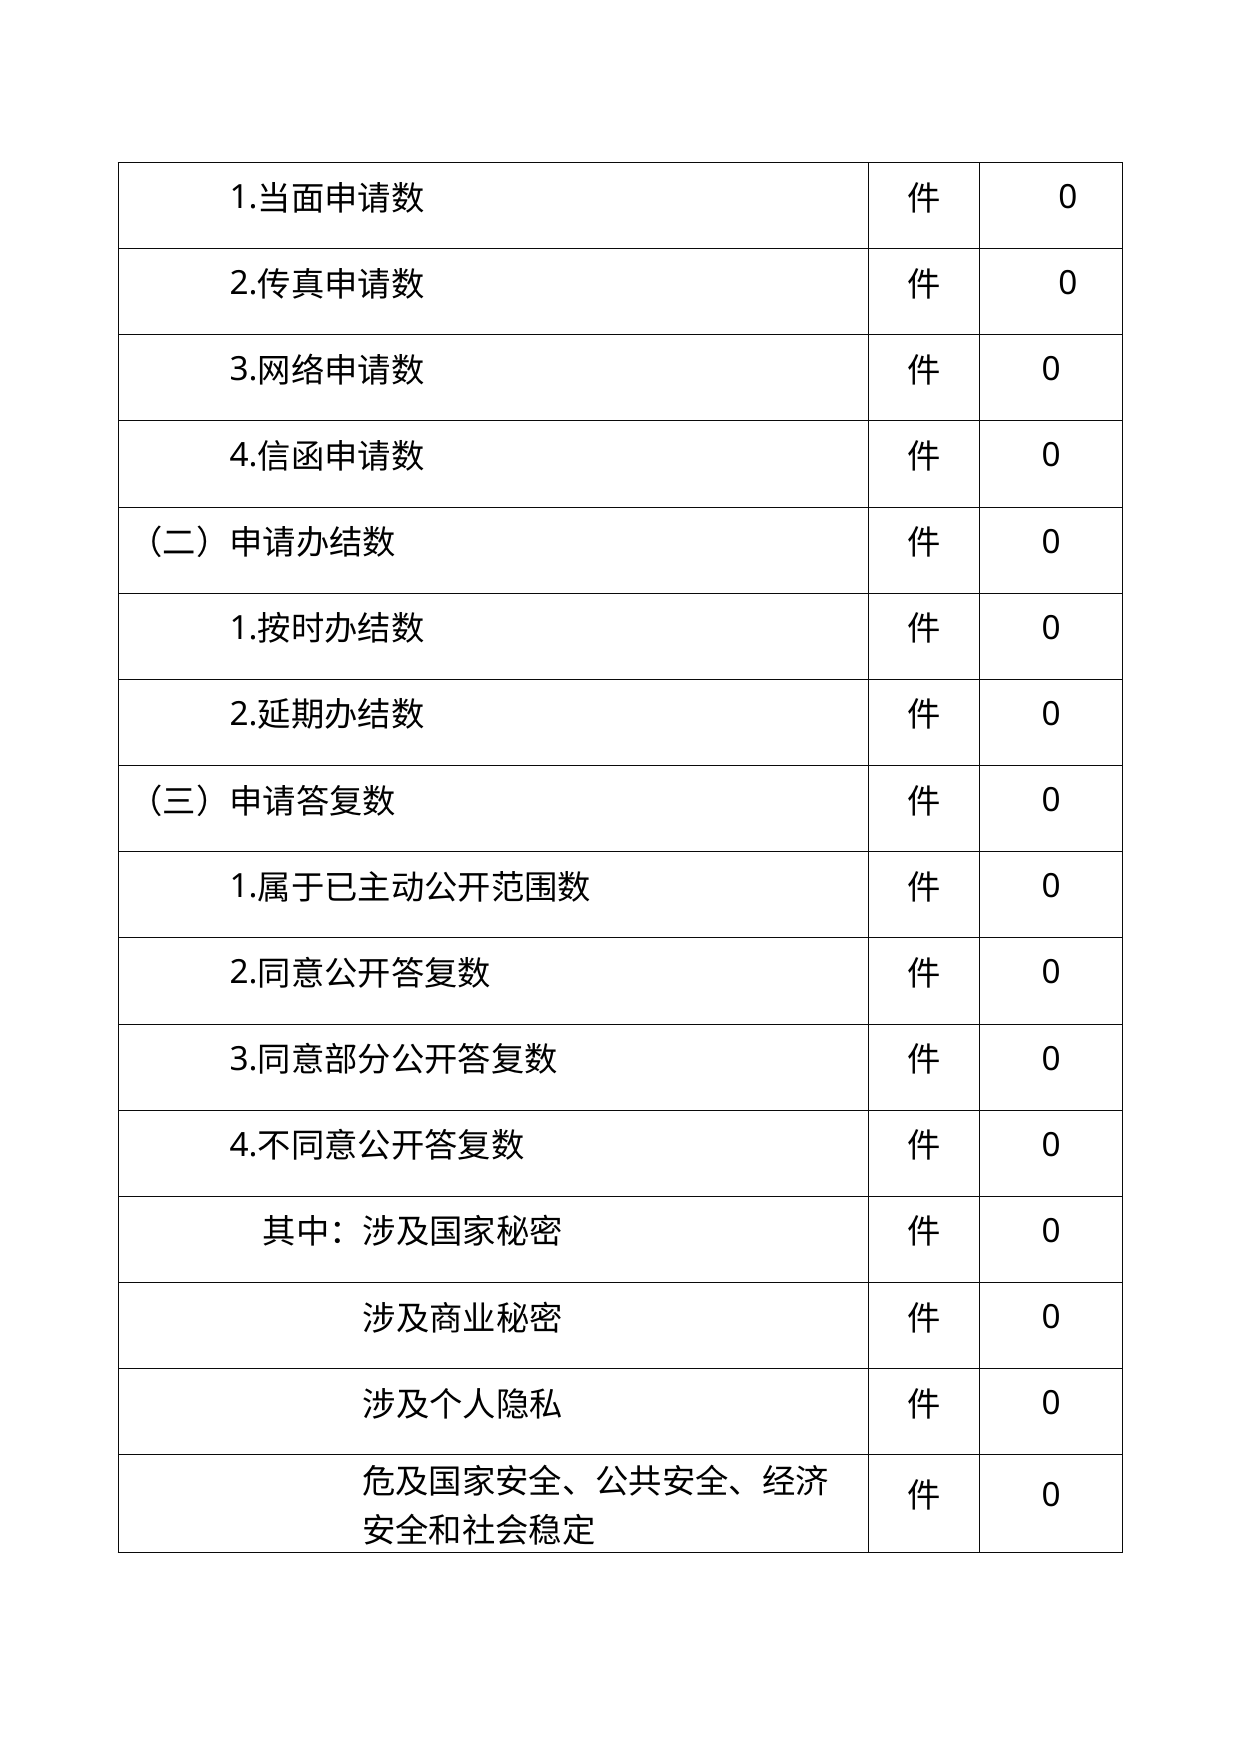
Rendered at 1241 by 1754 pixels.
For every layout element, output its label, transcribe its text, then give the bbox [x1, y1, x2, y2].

table_cell 件 [869, 680, 979, 765]
table_cell 2.延期办结数 [119, 680, 868, 765]
table_cell 0 [980, 1283, 1122, 1368]
table_cell 件 [869, 1369, 979, 1454]
table_cell 件 [869, 421, 979, 507]
table_cell 0 [980, 852, 1122, 937]
table_cell 0 [980, 766, 1122, 851]
table_cell 3.网络申请数 [119, 335, 868, 420]
table_cell 0 [980, 1197, 1122, 1282]
table_cell 0 [980, 421, 1122, 507]
table_cell 其中：涉及国家秘密 [119, 1197, 868, 1282]
table_cell 危及国家安全、公共安全、经济安全和社会稳定 [119, 1455, 868, 1552]
table_cell 0 [980, 680, 1122, 765]
table_cell 件 [869, 335, 979, 420]
table_cell 件 [869, 1283, 979, 1368]
table_cell 件 [869, 1111, 979, 1196]
table_cell 件 [869, 249, 979, 334]
table_cell 0 [980, 163, 1122, 248]
table_cell 0 [980, 594, 1122, 679]
table_cell 涉及个人隐私 [119, 1369, 868, 1454]
table_cell 件 [869, 1455, 979, 1552]
table_cell 0 [980, 335, 1122, 420]
table_cell 1.当面申请数 [119, 163, 868, 248]
table_cell 件 [869, 1197, 979, 1282]
table_cell 件 [869, 938, 979, 1023]
table_cell 件 [869, 594, 979, 679]
table_cell 3.同意部分公开答复数 [119, 1025, 868, 1109]
table_cell （三）申请答复数 [119, 766, 868, 851]
table_cell 0 [980, 1111, 1122, 1196]
table_cell 2.同意公开答复数 [119, 938, 868, 1023]
table_cell 件 [869, 508, 979, 593]
table_cell 涉及商业秘密 [119, 1283, 868, 1368]
table_cell 2.传真申请数 [119, 249, 868, 334]
table_cell 4.信函申请数 [119, 421, 868, 507]
table_cell 4.不同意公开答复数 [119, 1111, 868, 1196]
table_cell 件 [869, 1025, 979, 1109]
table_cell 0 [980, 938, 1122, 1023]
table_cell 0 [980, 1455, 1122, 1552]
table_cell 0 [980, 1025, 1122, 1109]
table_cell 0 [980, 249, 1122, 334]
table_cell 0 [980, 508, 1122, 593]
table_cell 件 [869, 852, 979, 937]
table_cell 件 [869, 163, 979, 248]
table_cell 1.按时办结数 [119, 594, 868, 679]
table_cell 件 [869, 766, 979, 851]
table_cell 1.属于已主动公开范围数 [119, 852, 868, 937]
table_cell 0 [980, 1369, 1122, 1454]
table_cell （二）申请办结数 [119, 508, 868, 593]
